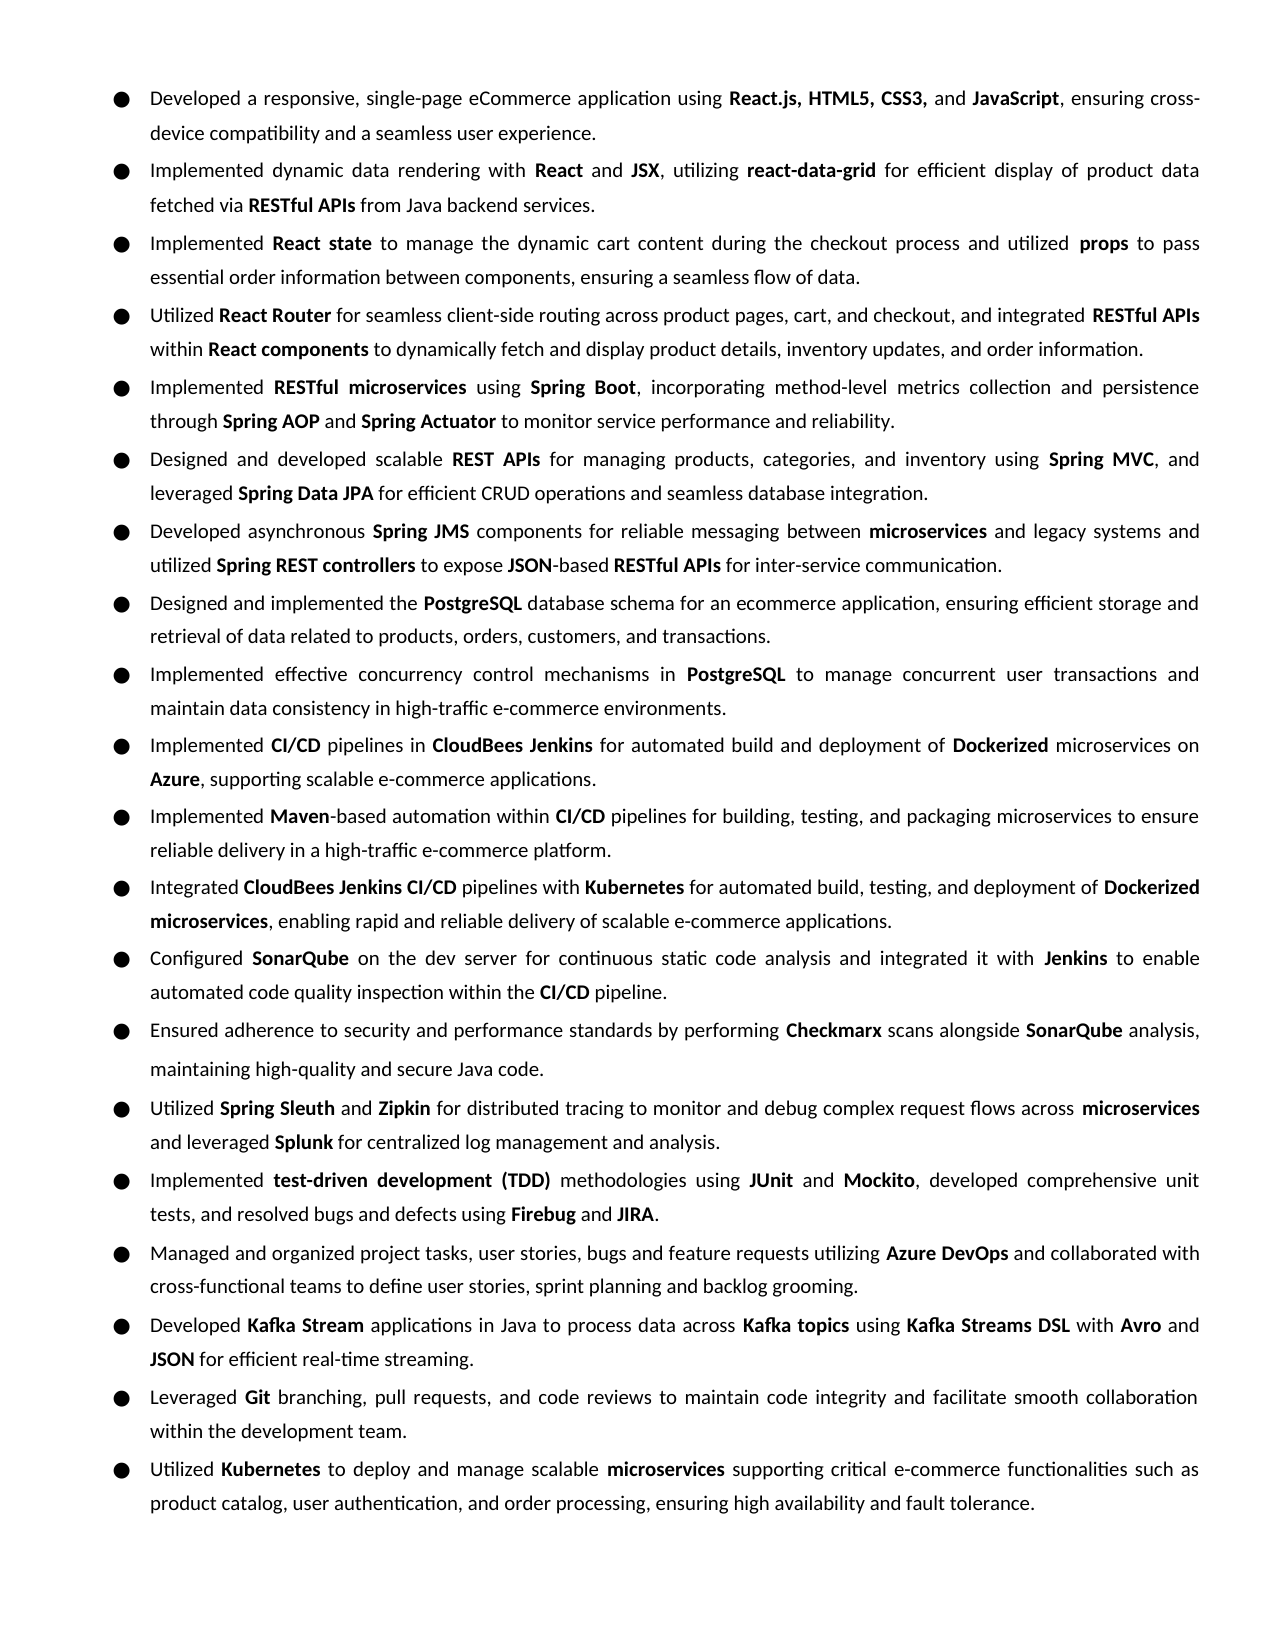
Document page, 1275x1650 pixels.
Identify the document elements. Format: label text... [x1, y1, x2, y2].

list Developed asynchronous Spring JMS components for reliable messaging between microservices and legacy systems and utilized Spring REST controllers to expose JSON-based RESTful APIs for inter-service communication. [112, 507, 1200, 578]
list Configured SonarQube on the dev server for continuous static code analysis and integrated it with Jenkins to enable automated code quality inspection within the CI/CD pipeline. [112, 935, 1200, 1005]
list Implemented effective concurrency control mechanisms in PostgreSQL to manage concurrent user transactions and maintain data consistency in high-traffic e-commerce environments. [112, 651, 1200, 720]
list Designed and developed scalable REST APIs for managing products, categories, and inventory using Spring MVC, and leveraged Spring Data JPA for efficient CRUD operations and seamless database integration. [112, 435, 1200, 506]
list Developed a responsive, single-page eCommerce application using React.js, HTML5, CSS3, and JavaScript, ensuring cross-device compatibility and a seamless user experience. [112, 75, 1200, 145]
list Leveraged Git branching, pull requests, and code reviews to maintain code integrity and facilitate smooth collaboration within the development team. [112, 1373, 1200, 1443]
list Integrated CloudBees Jenkins CI/CD pipelines with Kubernetes for automated build, testing, and deployment of Dockerized microservices, enabling rapid and reliable delivery of scalable e-commerce applications. [112, 864, 1200, 933]
list Utilized React Router for seamless client-side routing across product pages, cart, and checkout, and integrated RESTful APIs within React components to dynamically fetch and display product details, inventory updates, and order information. [112, 291, 1200, 361]
list Developed Kafka Stream applications in Java to process data across Kafka topics using Kafka Streams DSL with Avro and JSON for efficient real-time streaming. [112, 1301, 1200, 1371]
list Utilized Kubernetes to deploy and manage scalable microservices supporting critical e-commerce functionalities such as product catalog, user authentication, and order processing, ensuring high availability and fault tolerance. [112, 1445, 1200, 1515]
list Implemented Maven-based automation within CI/CD pipelines for building, testing, and packaging microservices to ensure reliable delivery in a high-traffic e-commerce platform. [112, 793, 1200, 862]
list Implemented RESTful microservices using Spring Boot, incorporating method-level metrics collection and persistence through Spring AOP and Spring Actuator to monitor service performance and reliability. [112, 363, 1200, 433]
list Managed and organized project tasks, user stories, bugs and feature requests utilizing Azure DevOps and collaborated with cross-functional teams to define user stories, sprint planning and backlog grooming. [112, 1229, 1200, 1299]
list Implemented dynamic data rendering with React and JSX, utilizing react-data-grid for efficient display of product data fetched via RESTful APIs from Java backend services. [112, 147, 1200, 217]
list Ensured adherence to security and performance standards by performing Checkmarx scans alongside SonarQube analysis, maintaining high-quality and secure Java code. [112, 1007, 1200, 1082]
list Implemented test-driven development (TDD) methodologies using JUnit and Mockito, developed comprehensive unit tests, and resolved bugs and defects using Firebug and JIRA. [112, 1157, 1200, 1227]
list Utilized Spring Sleuth and Zipkin for distributed tracing to monitor and debug complex request flows across microservices and leveraged Splunk for centralized log management and analysis. [112, 1085, 1200, 1155]
list Designed and implemented the PostgreSQL database schema for an ecommerce application, ensuring efficient storage and retrieval of data related to products, orders, customers, and transactions. [112, 579, 1200, 649]
list Implemented React state to manage the dynamic cart content during the checkout process and utilized props to pass essential order information between components, ensuring a seamless flow of data. [112, 219, 1200, 289]
list Implemented CI/CD pipelines in CloudBees Jenkins for automated build and deployment of Dockerized microservices on Azure, supporting scalable e-commerce applications. [112, 722, 1200, 791]
